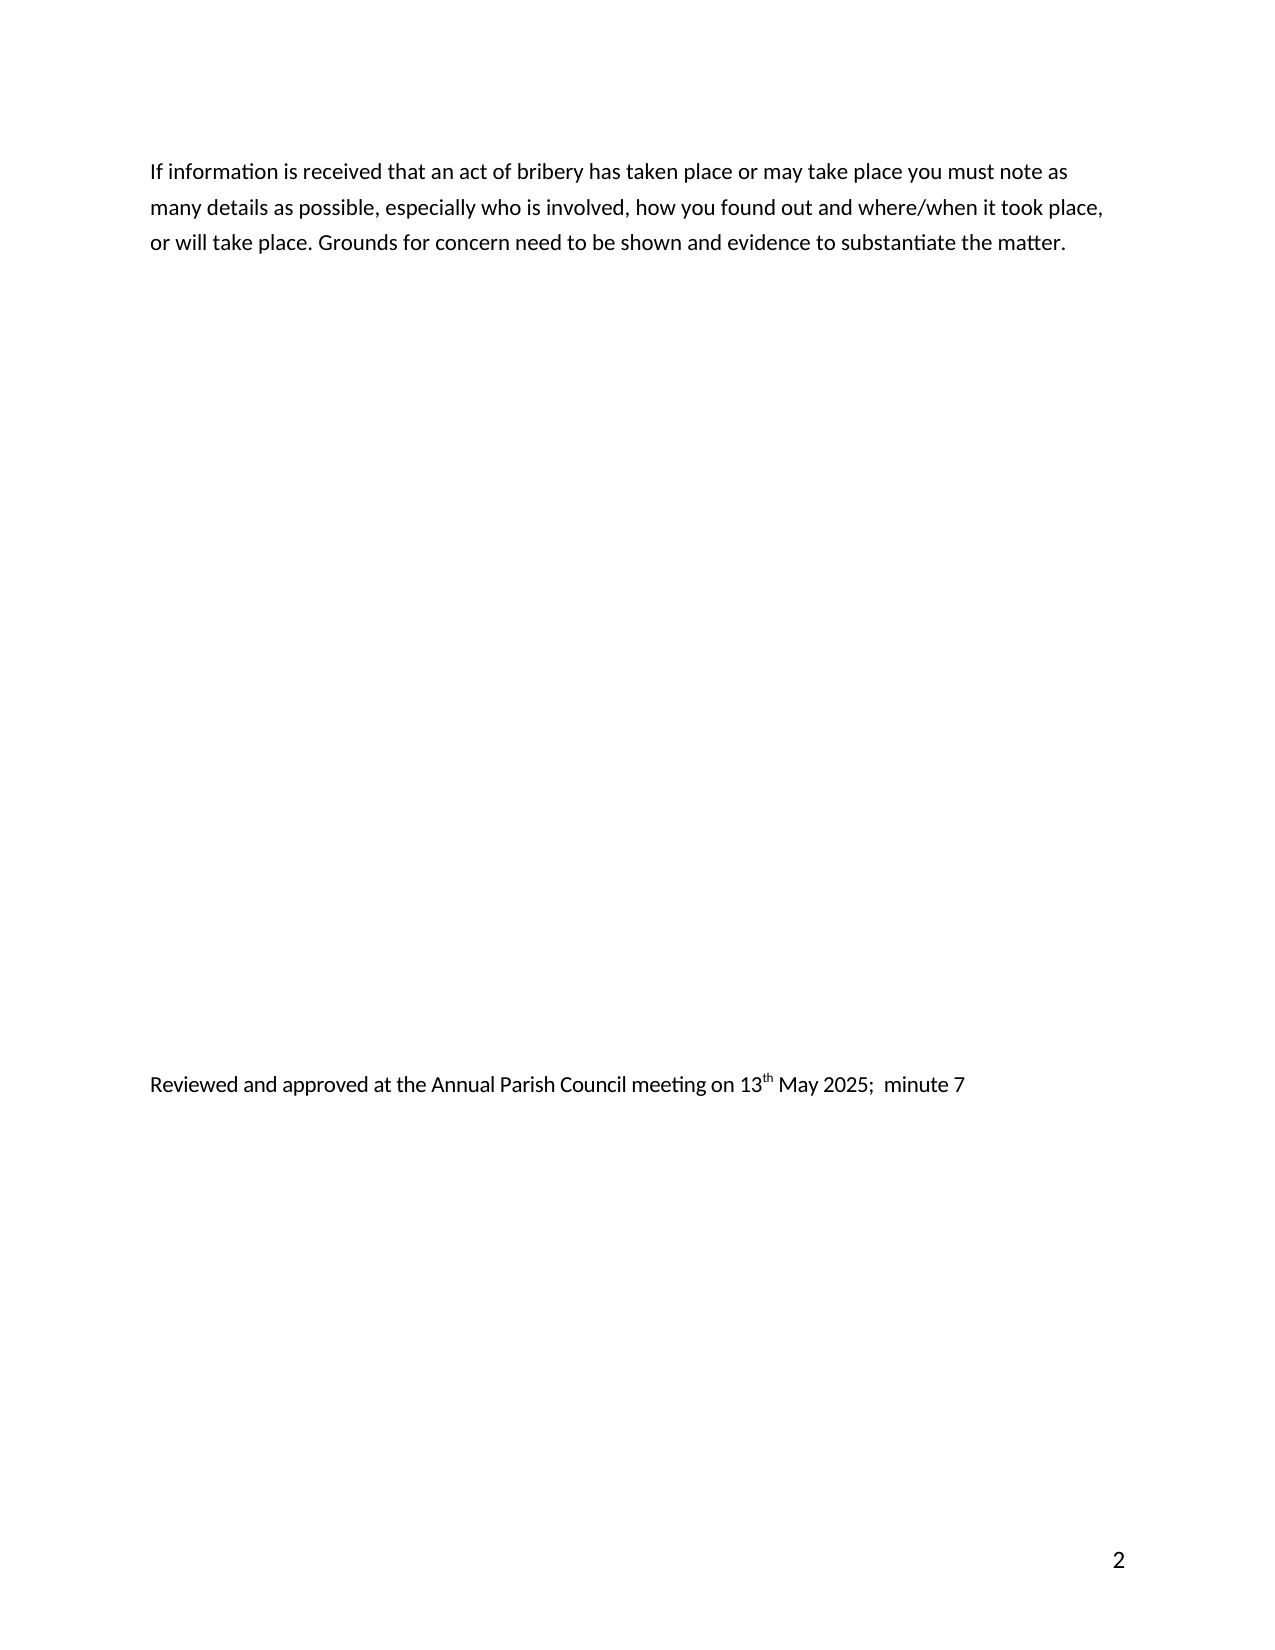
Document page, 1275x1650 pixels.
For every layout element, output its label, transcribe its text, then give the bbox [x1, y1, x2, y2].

text If information is received that an act of bribery has taken place or may take place you must note as many details as possible, especially who is involved, how you found out and where/when it took place, or will take place. Grounds for concern need to be shown and evidence to substantiate the matter. [150, 150, 1125, 256]
text Reviewed and approved at the Annual Parish Council meeting on 13th May 2025; minute 7 [150, 1067, 1125, 1098]
